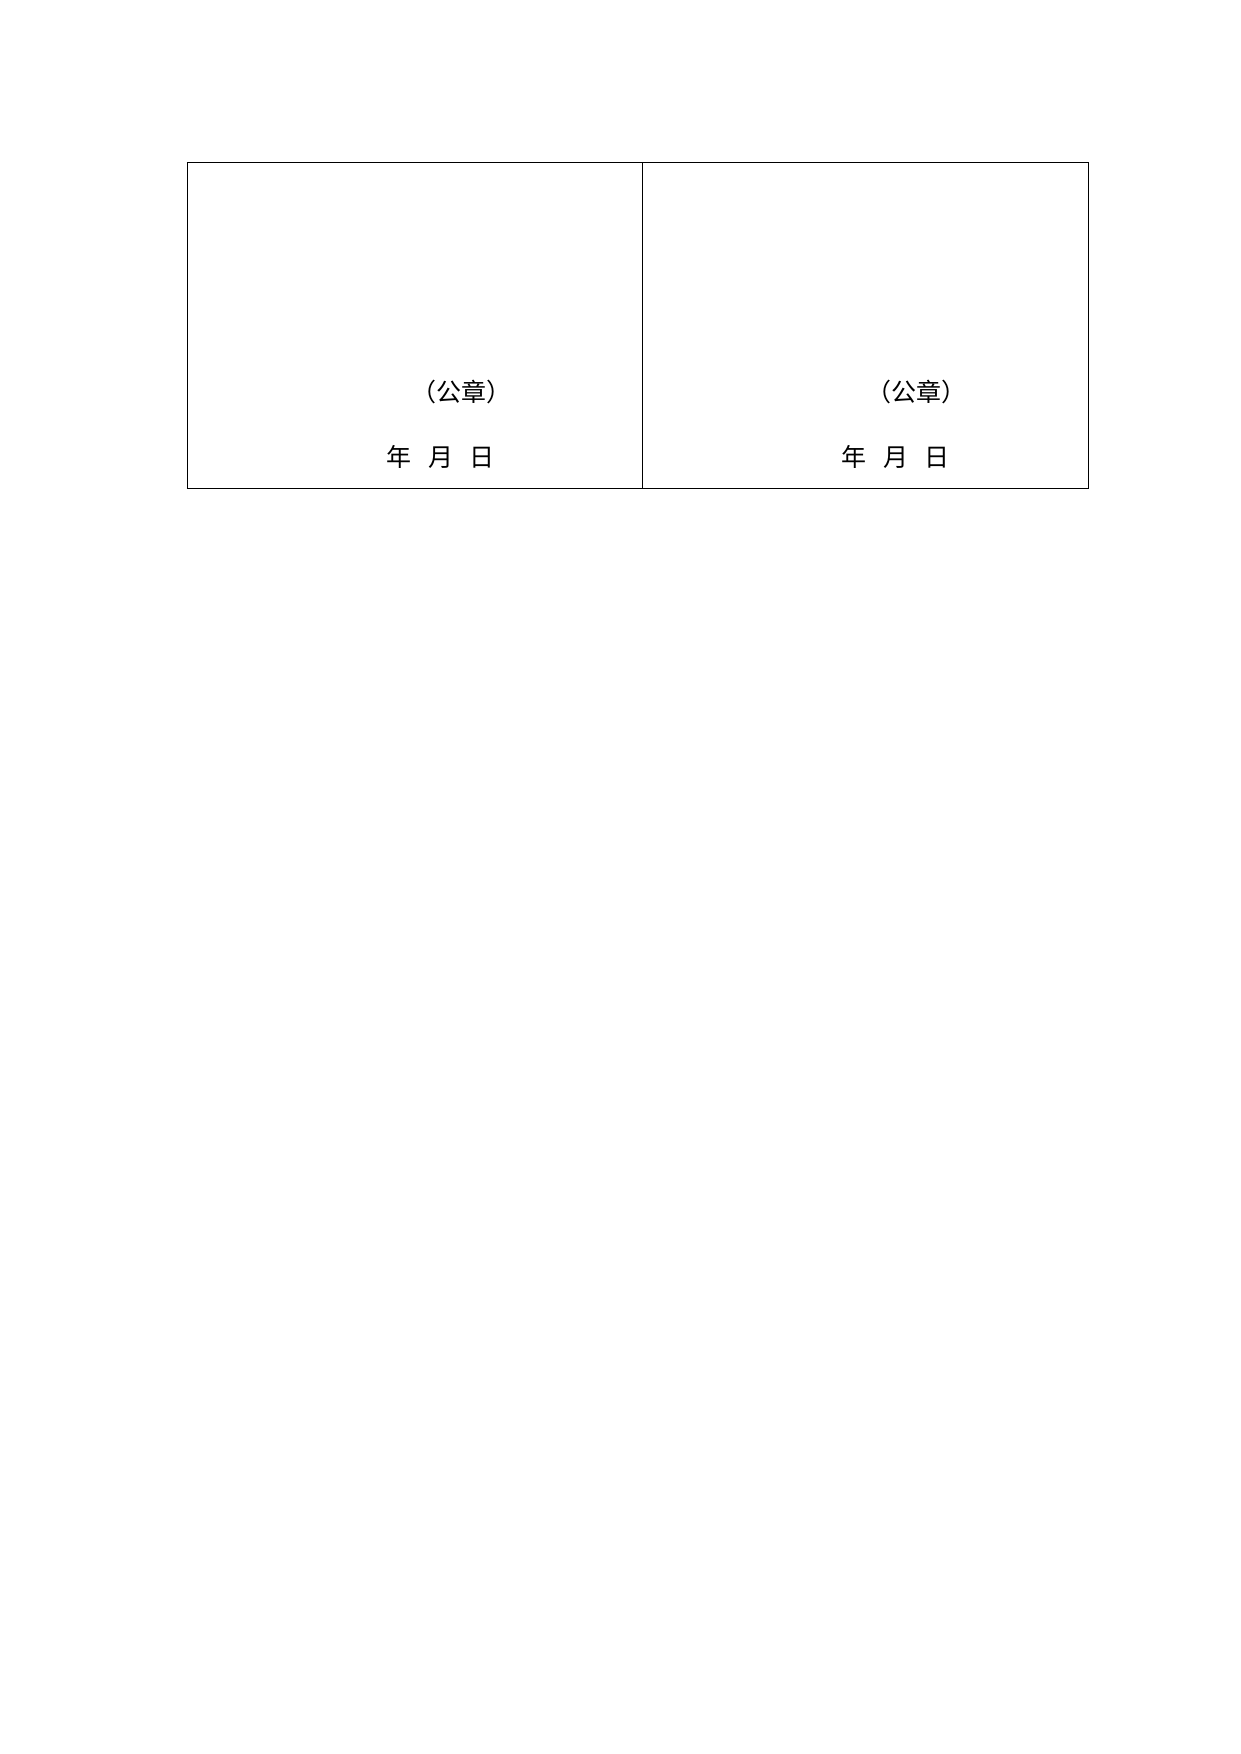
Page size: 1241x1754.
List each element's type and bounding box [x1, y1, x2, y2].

table_cell [643, 163, 1088, 488]
table_cell [188, 163, 642, 488]
